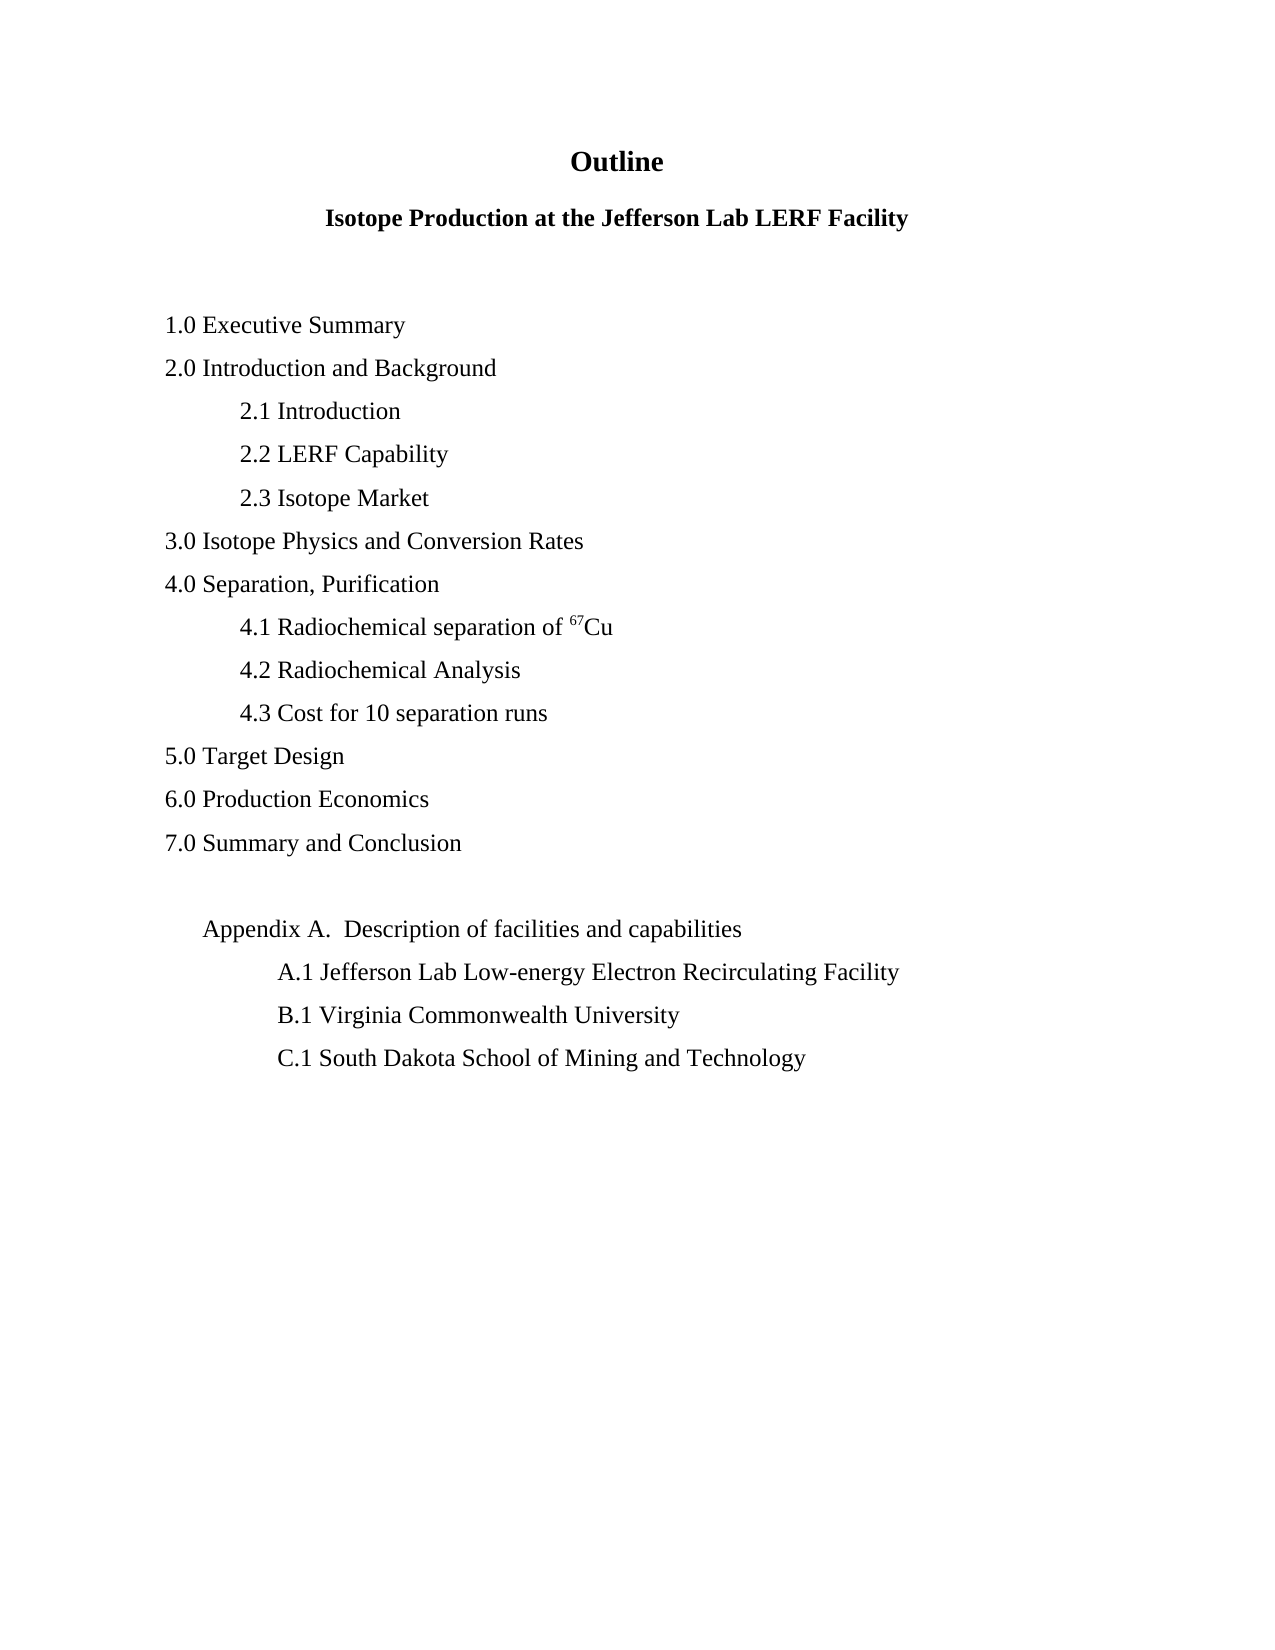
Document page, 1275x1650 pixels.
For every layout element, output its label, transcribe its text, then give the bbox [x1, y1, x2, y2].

text Isotope Production at the Jefferson Lab LERF Facility [127, 203, 1106, 232]
list Production Economics [164, 784, 1106, 813]
list Cost for 10 separation runs [239, 698, 1106, 727]
list Target Design [164, 741, 1106, 770]
list Introduction and Background [164, 353, 1106, 382]
list A.1 Jefferson Lab Low-energy Electron Recirculating Facility [277, 957, 1106, 986]
list Radiochemical Analysis [239, 655, 1106, 684]
list Executive Summary [164, 310, 1106, 339]
list Introduction [239, 396, 1106, 425]
list Separation, Purification [164, 569, 1106, 598]
list Radiochemical separation of 67Cu [239, 612, 1106, 641]
list C.1 South Dakota School of Mining and Technology [277, 1043, 1106, 1072]
list Summary and Conclusion [164, 828, 1106, 856]
list Isotope Physics and Conversion Rates [164, 526, 1106, 554]
list B.1 Virginia Commonwealth University [277, 1000, 1106, 1029]
list Isotope Market [239, 483, 1106, 511]
list LERF Capability [239, 439, 1106, 468]
list Appendix A. Description of facilities and capabilities [202, 914, 1106, 943]
text Outline [127, 144, 1106, 177]
